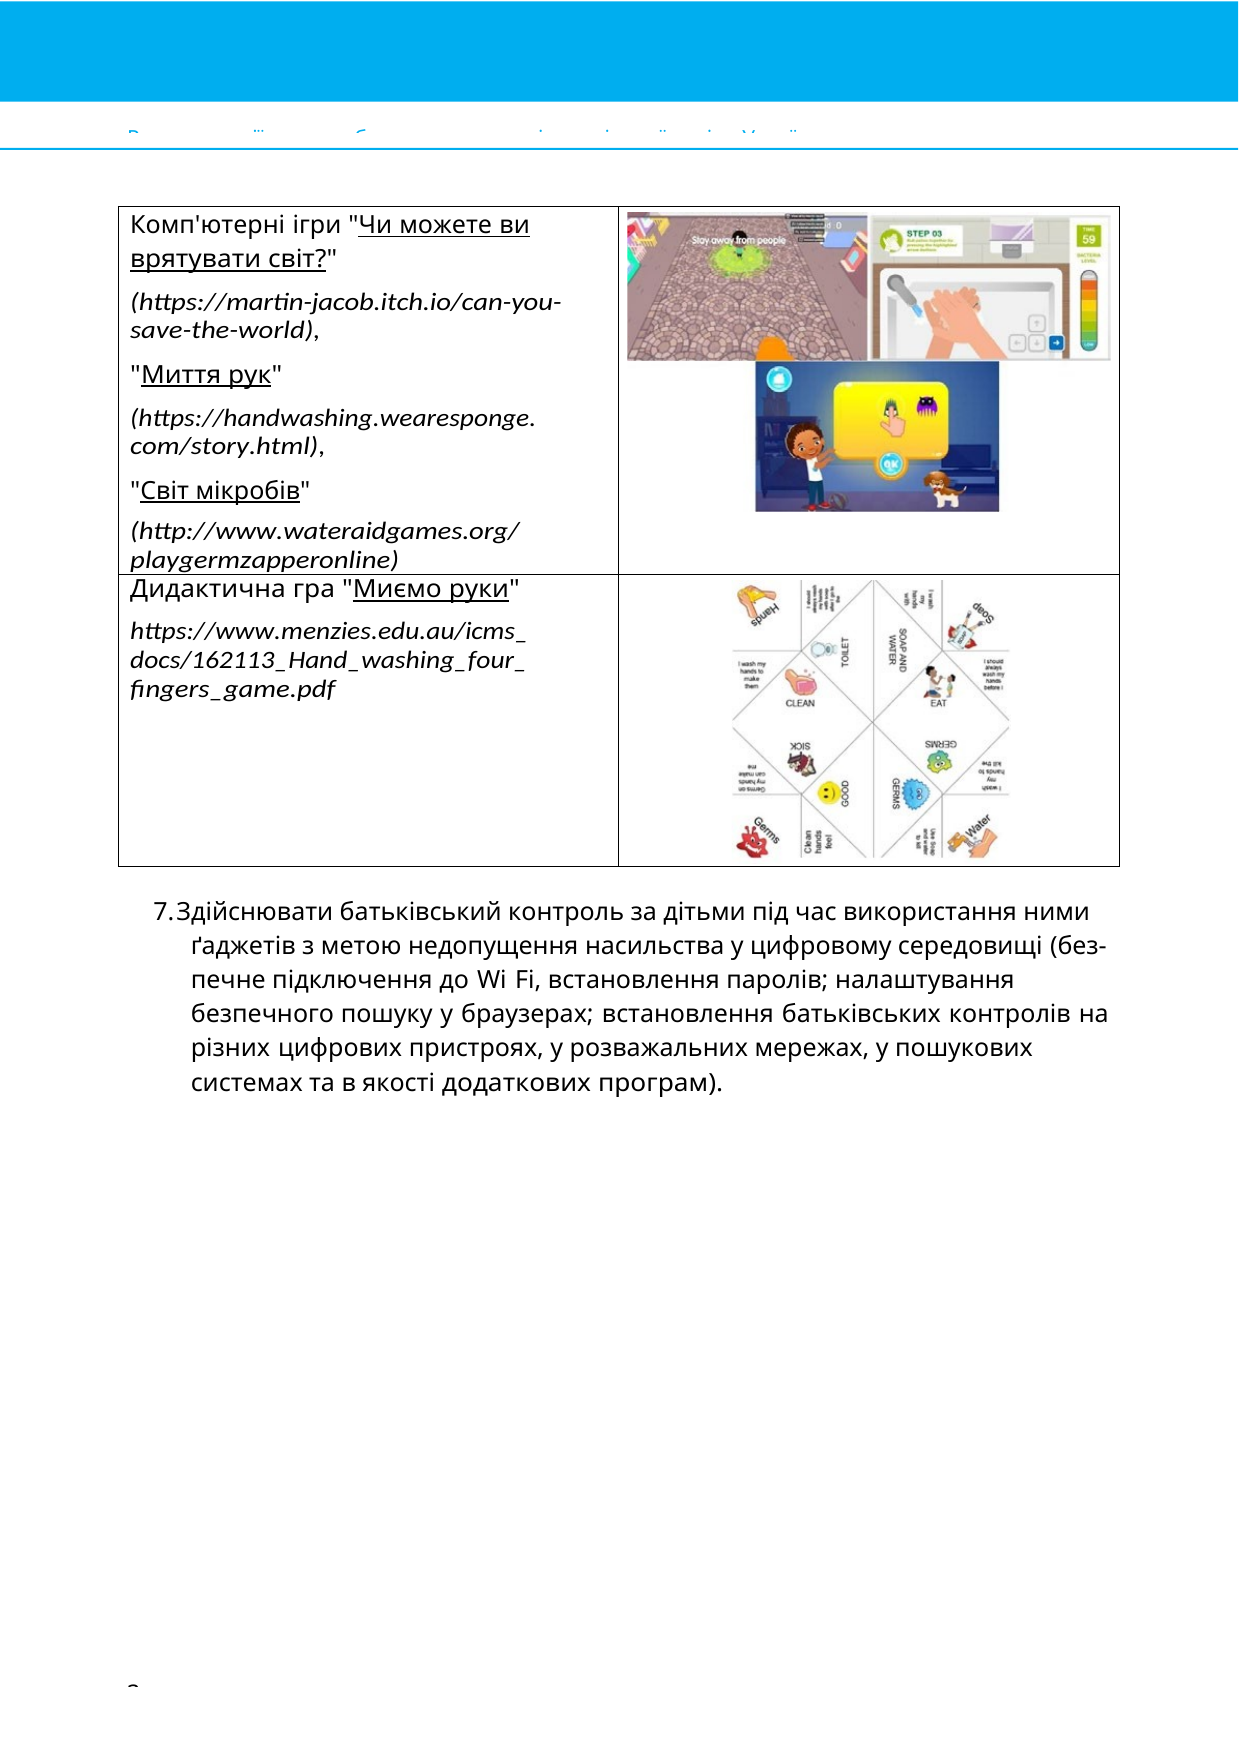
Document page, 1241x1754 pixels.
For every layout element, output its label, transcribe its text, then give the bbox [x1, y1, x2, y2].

table_header Комп'ютерні ігри "Чи можете ви врятувати світ?" (https://martin-jacob.itch.io/can-you- save-the-world), "Миття рук" (https://handwashing.wearesponge. com/story.html), "Світ мікробів" (http://www.wateraidgames.org/ playgermzapperonline) [119, 207, 618, 574]
table_header [619, 207, 1119, 574]
list Здійснювати батьківський контроль за дітьми під час використання ними ґаджетів з метою недопущення насильства у цифровому середовищі (без- печне підключення до Wi Fi, встановлення паролів; налаштування безпечного пошуку у браузерах; встановлення батьківських контролів на різних цифрових пристроях, у розважальних мережах, у пошукових системах та в якості додаткових програм). [153, 894, 1124, 1098]
picture [627, 212, 1111, 512]
picture [731, 580, 1011, 864]
table_cell Дидактична гра "Миємо руки" https://www.menzies.edu.au/icms_ docs/162113_Hand_washing_four_ ﬁngers_game.pdf [119, 575, 618, 866]
table_cell [619, 575, 1119, 866]
